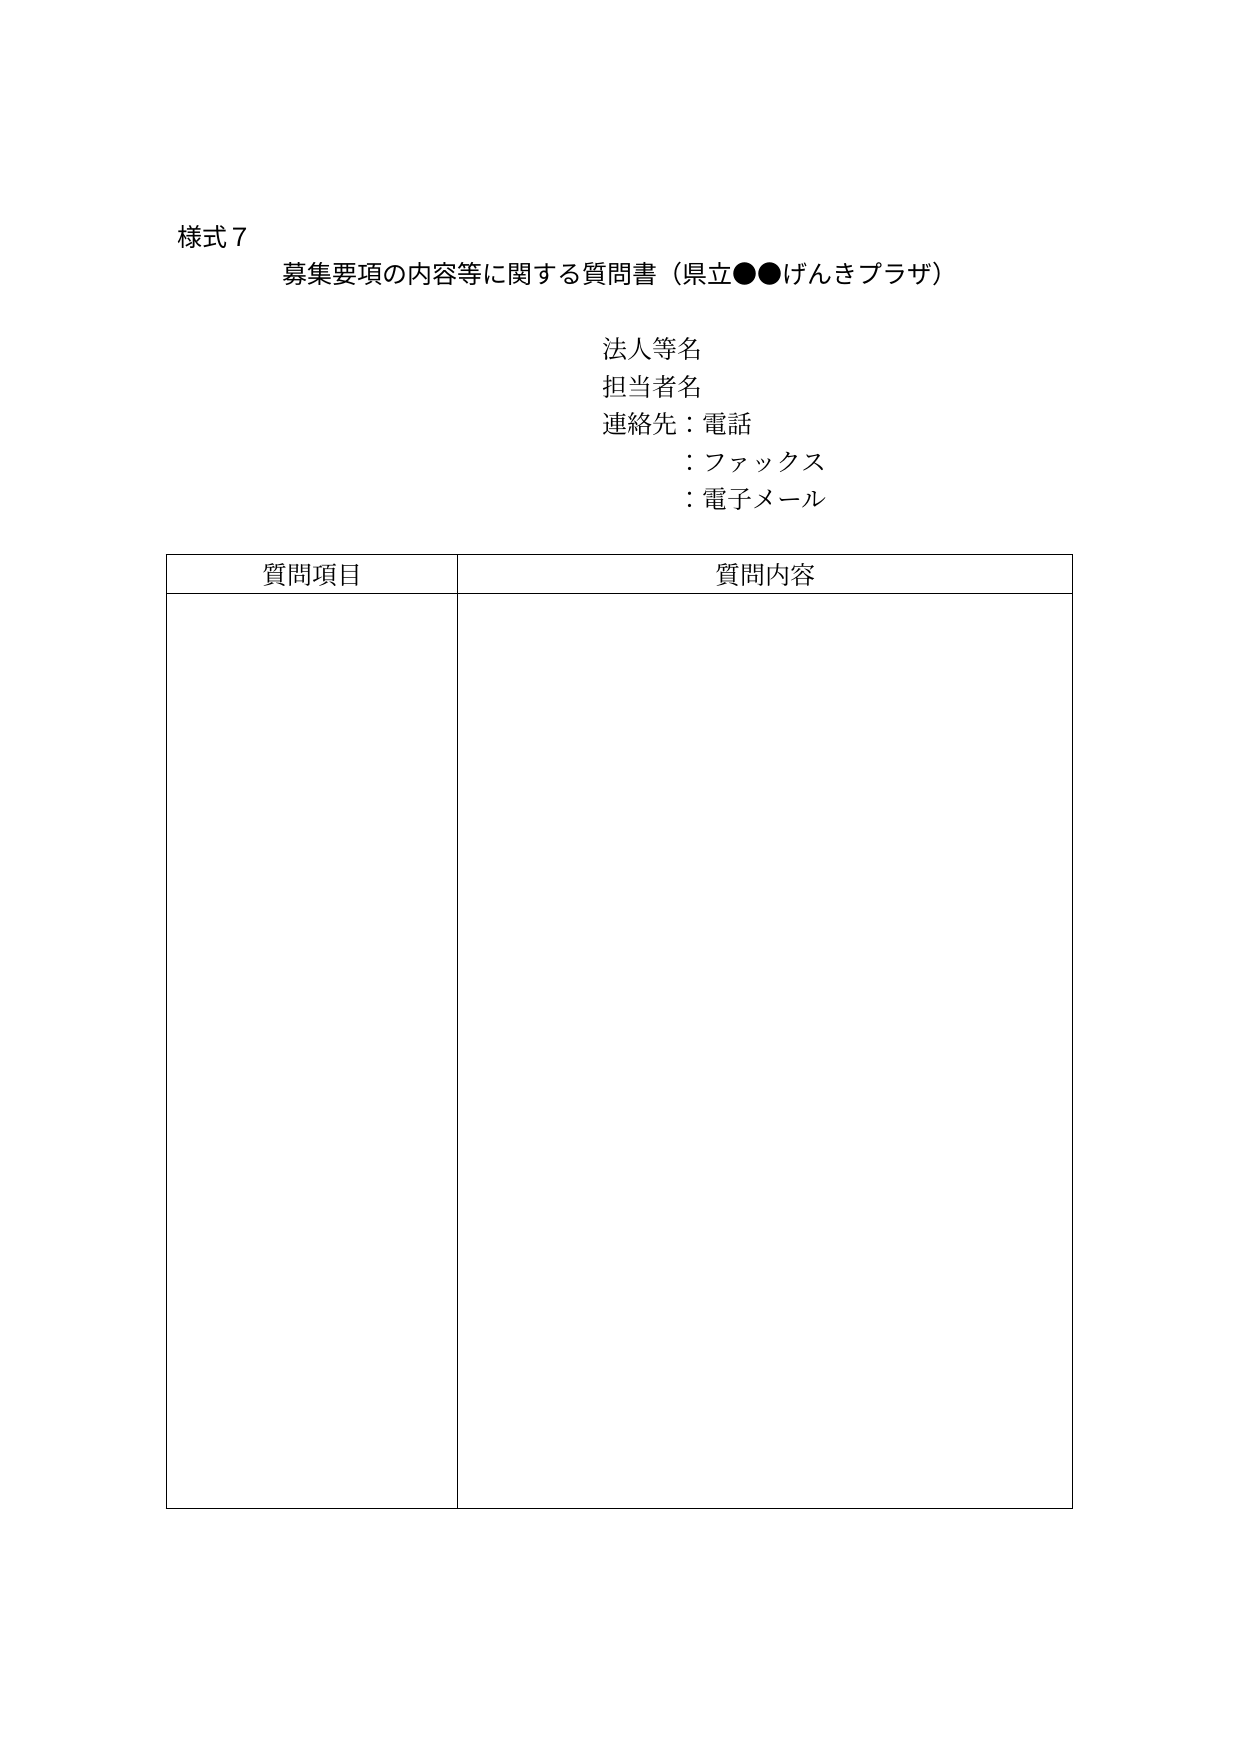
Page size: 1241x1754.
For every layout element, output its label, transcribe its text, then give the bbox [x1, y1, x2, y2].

text 募集要項の内容等に関する質問書（県立●●げんきプラザ） [177, 254, 1063, 292]
text 連絡先：電話 [177, 404, 1063, 442]
table_header 質問内容 [458, 555, 1072, 593]
table_cell [167, 594, 457, 1508]
table_header 質問項目 [167, 555, 457, 593]
text ：ファックス [177, 442, 1063, 479]
text 法人等名 [177, 329, 1063, 367]
text ：電子メール [177, 479, 1063, 517]
text 様式７ [177, 217, 1063, 254]
text 担当者名 [177, 367, 1063, 404]
table_cell [458, 594, 1072, 1508]
